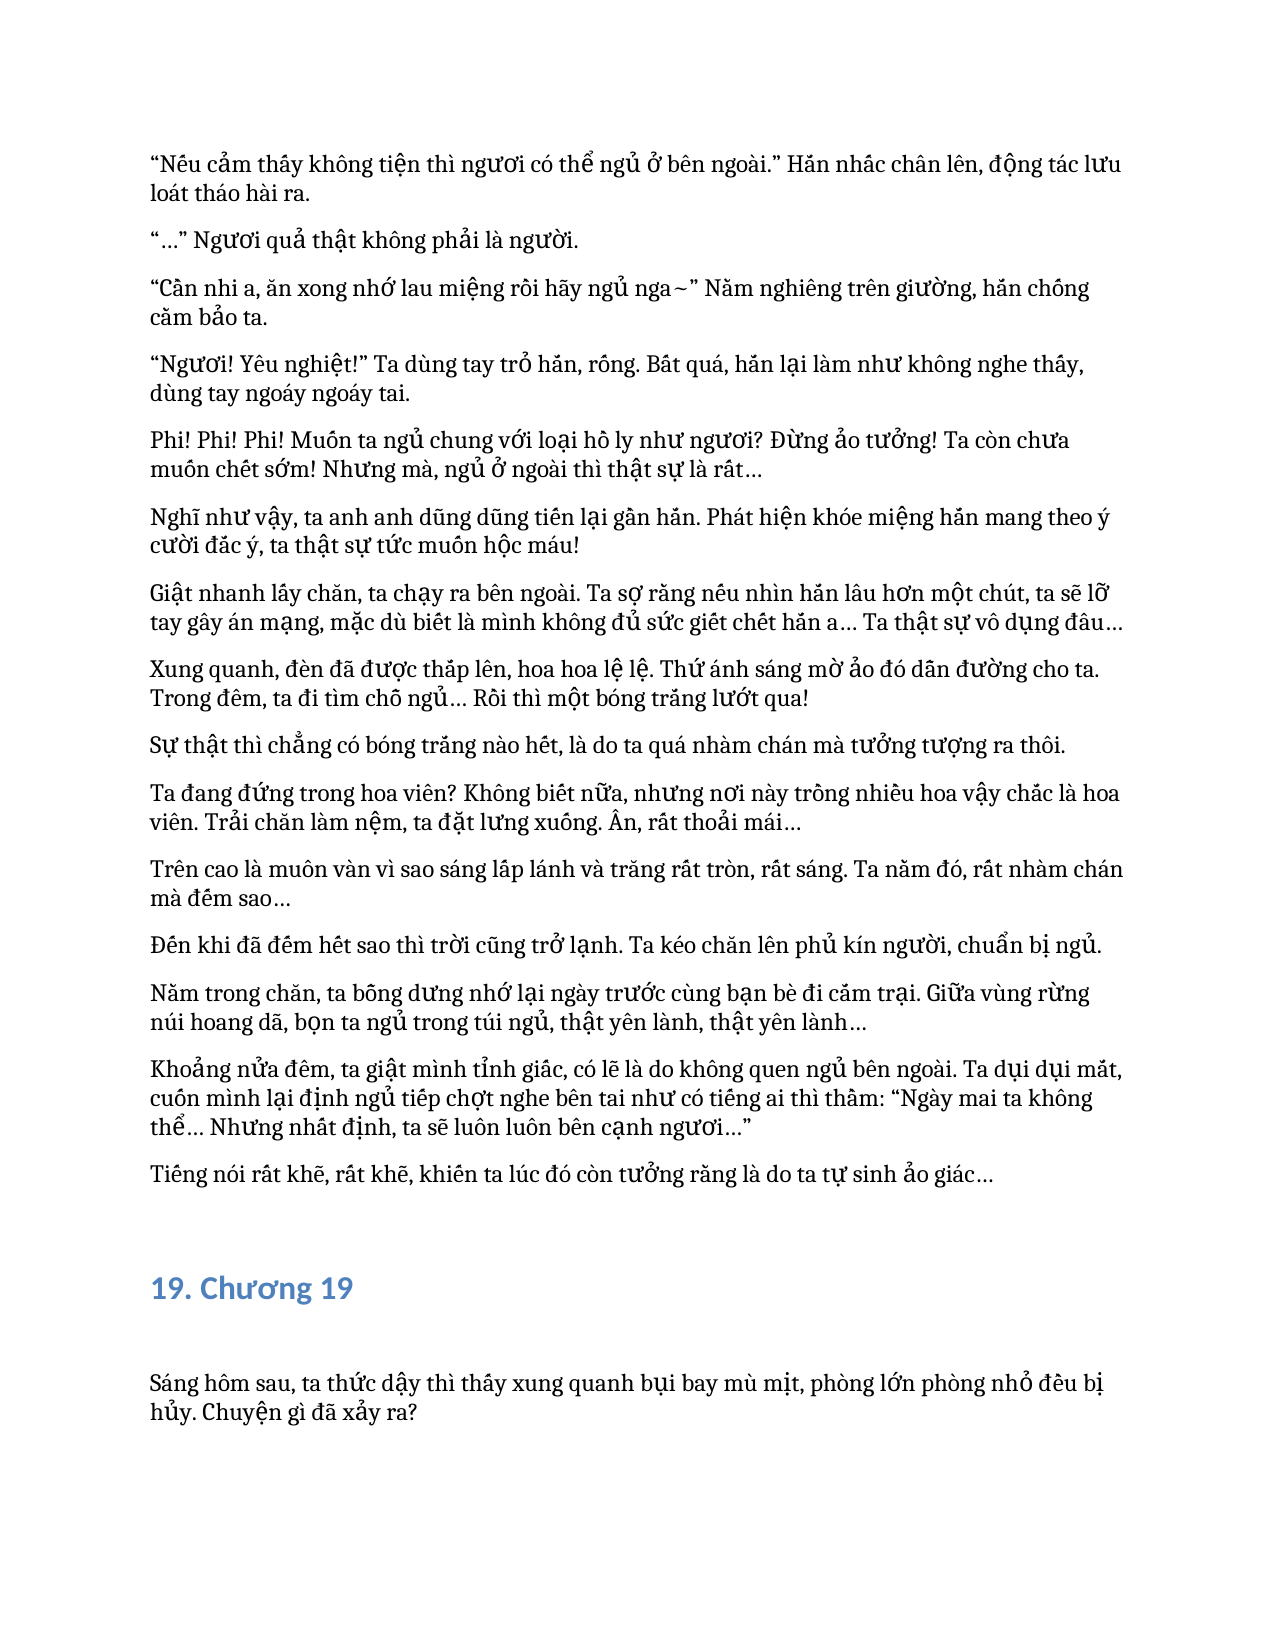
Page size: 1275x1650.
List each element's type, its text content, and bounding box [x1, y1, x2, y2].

text “…” Ngươi quả thật không phải là người. [150, 226, 1125, 255]
text Sáng hôm sau, ta thức dậy thì thấy xung quanh bụi bay mù mịt, phòng lớn phòng nhỏ đều bị hủy. Chuyện gì đã xảy ra? [150, 1312, 1125, 1427]
text Sự thật thì chẳng có bóng trắng nào hết, là do ta quá nhàm chán mà tưởng tượng ra thôi. [150, 731, 1125, 760]
text Giật nhanh lấy chăn, ta chạy ra bên ngoài. Ta sợ rằng nếu nhìn hắn lâu hơn một chút, ta sẽ lỡ tay gây án mạng, mặc dù biết là mình không đủ sức giết chết hắn a… Ta thật sự vô dụng đâu… [150, 579, 1125, 636]
text Nằm trong chăn, ta bỗng dưng nhớ lại ngày trước cùng bạn bè đi cắm trại. Giữa vùng rừng núi hoang dã, bọn ta ngủ trong túi ngủ, thật yên lành, thật yên lành… [150, 979, 1125, 1036]
text Phi! Phi! Phi! Muốn ta ngủ chung với loại hồ ly như ngươi? Đừng ảo tưởng! Ta còn chưa muốn chết sớm! Nhưng mà, ngủ ở ngoài thì thật sự là rất… [150, 426, 1125, 484]
text “Cần nhi a, ăn xong nhớ lau miệng rồi hãy ngủ nga~” Nằm nghiêng trên giường, hắn chống cằm bảo ta. [150, 274, 1125, 331]
text Tiếng nói rất khẽ, rất khẽ, khiến ta lúc đó còn tưởng rằng là do ta tự sinh ảo giác… [150, 1160, 1125, 1246]
text Ta đang đứng trong hoa viên? Không biết nữa, nhưng nơi này trồng nhiều hoa vậy chắc là hoa viên. Trải chăn làm nệm, ta đặt lưng xuống. Ân, rất thoải mái… [150, 779, 1125, 836]
text Đến khi đã đếm hết sao thì trời cũng trở lạnh. Ta kéo chăn lên phủ kín người, chuẩn bị ngủ. [150, 931, 1125, 960]
text “Nếu cảm thấy không tiện thì ngươi có thể ngủ ở bên ngoài.” Hắn nhấc chân lên, động tác lưu loát tháo hài ra. [150, 150, 1125, 207]
text “Ngươi! Yêu nghiệt!” Ta dùng tay trỏ hắn, rống. Bất quá, hắn lại làm như không nghe thấy, dùng tay ngoáy ngoáy tai. [150, 350, 1125, 407]
text Nghĩ như vậy, ta anh anh dũng dũng tiến lại gần hắn. Phát hiện khóe miệng hắn mang theo ý cười đắc ý, ta thật sự tức muốn hộc máu! [150, 502, 1125, 560]
text Khoảng nửa đêm, ta giật mình tỉnh giấc, có lẽ là do không quen ngủ bên ngoài. Ta dụi dụi mắt, cuốn mình lại định ngủ tiếp chợt nghe bên tai như có tiếng ai thì thầm: “Ngày mai ta không thể… Nhưng nhất định, ta sẽ luôn luôn bên cạnh ngươi…” [150, 1055, 1125, 1141]
text Trên cao là muôn vàn vì sao sáng lấp lánh và trăng rất tròn, rất sáng. Ta nằm đó, rất nhàm chán mà đếm sao… [150, 855, 1125, 912]
text Xung quanh, đèn đã được thắp lên, hoa hoa lệ lệ. Thứ ánh sáng mờ ảo đó dẫn đường cho ta. Trong đêm, ta đi tìm chỗ ngủ… Rồi thì một bóng trắng lướt qua! [150, 655, 1125, 712]
subtitle 19. Chương 19 [150, 1267, 1125, 1308]
